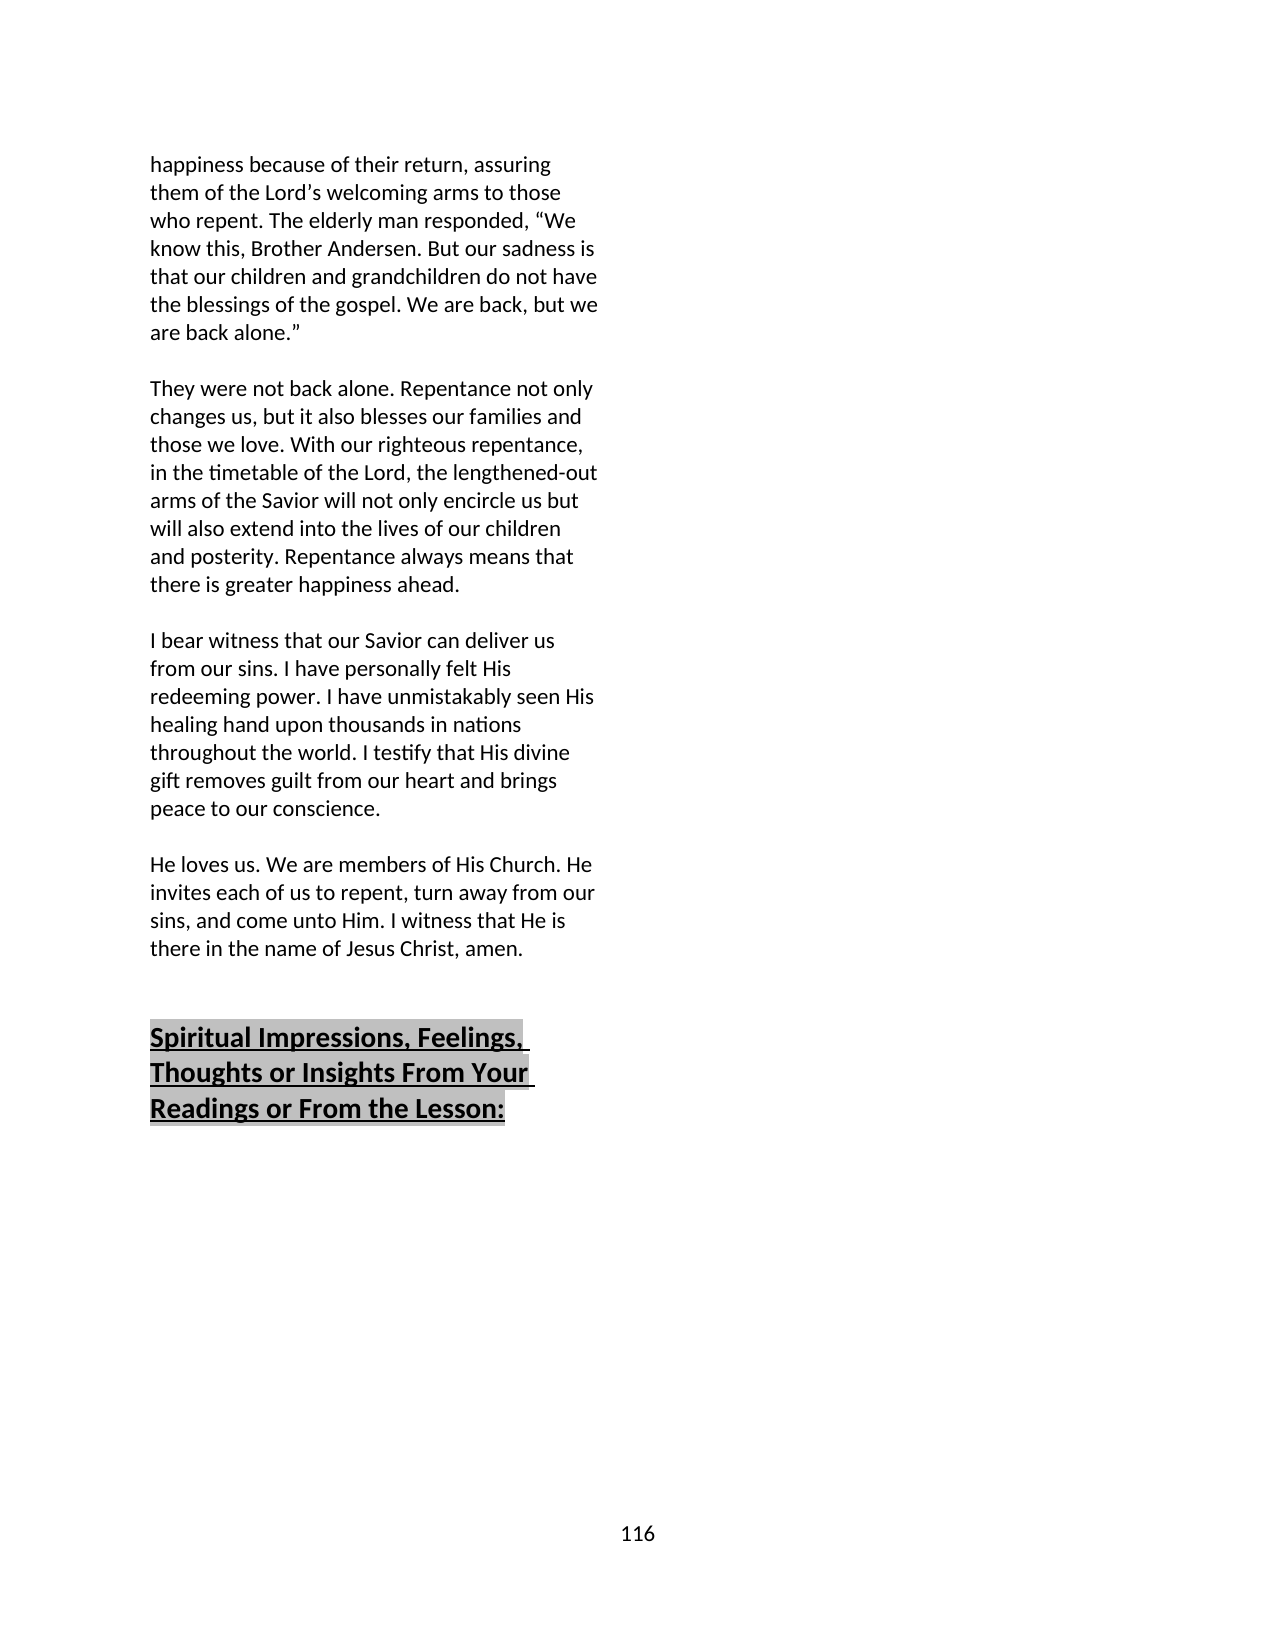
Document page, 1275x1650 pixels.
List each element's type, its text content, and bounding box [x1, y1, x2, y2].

text He loves us. We are members of His Church. He invites each of us to repent, turn away from our sins, and come unto Him. I witness that He is there in the name of Jesus Christ, amen. [150, 851, 600, 963]
text Spiritual Impressions, Feelings, Thoughts or Insights From Your Readings or From the Lesson: [505, 1019, 600, 1126]
text They were not back alone. Repentance not only changes us, but it also blesses our families and those we love. With our righteous repentance, in the timetable of the Lord, the lengthened-out arms of the Savior will not only encircle us but will also extend into the lives of our children and posterity. Repentance always means that there is greater happiness ahead. [150, 374, 600, 598]
text I bear witness that our Savior can deliver us from our sins. I have personally felt His redeeming power. I have unmistakably seen His healing hand upon thousands in nations throughout the world. I testify that His divine gift removes guilt from our heart and brings peace to our conscience. [150, 626, 600, 822]
